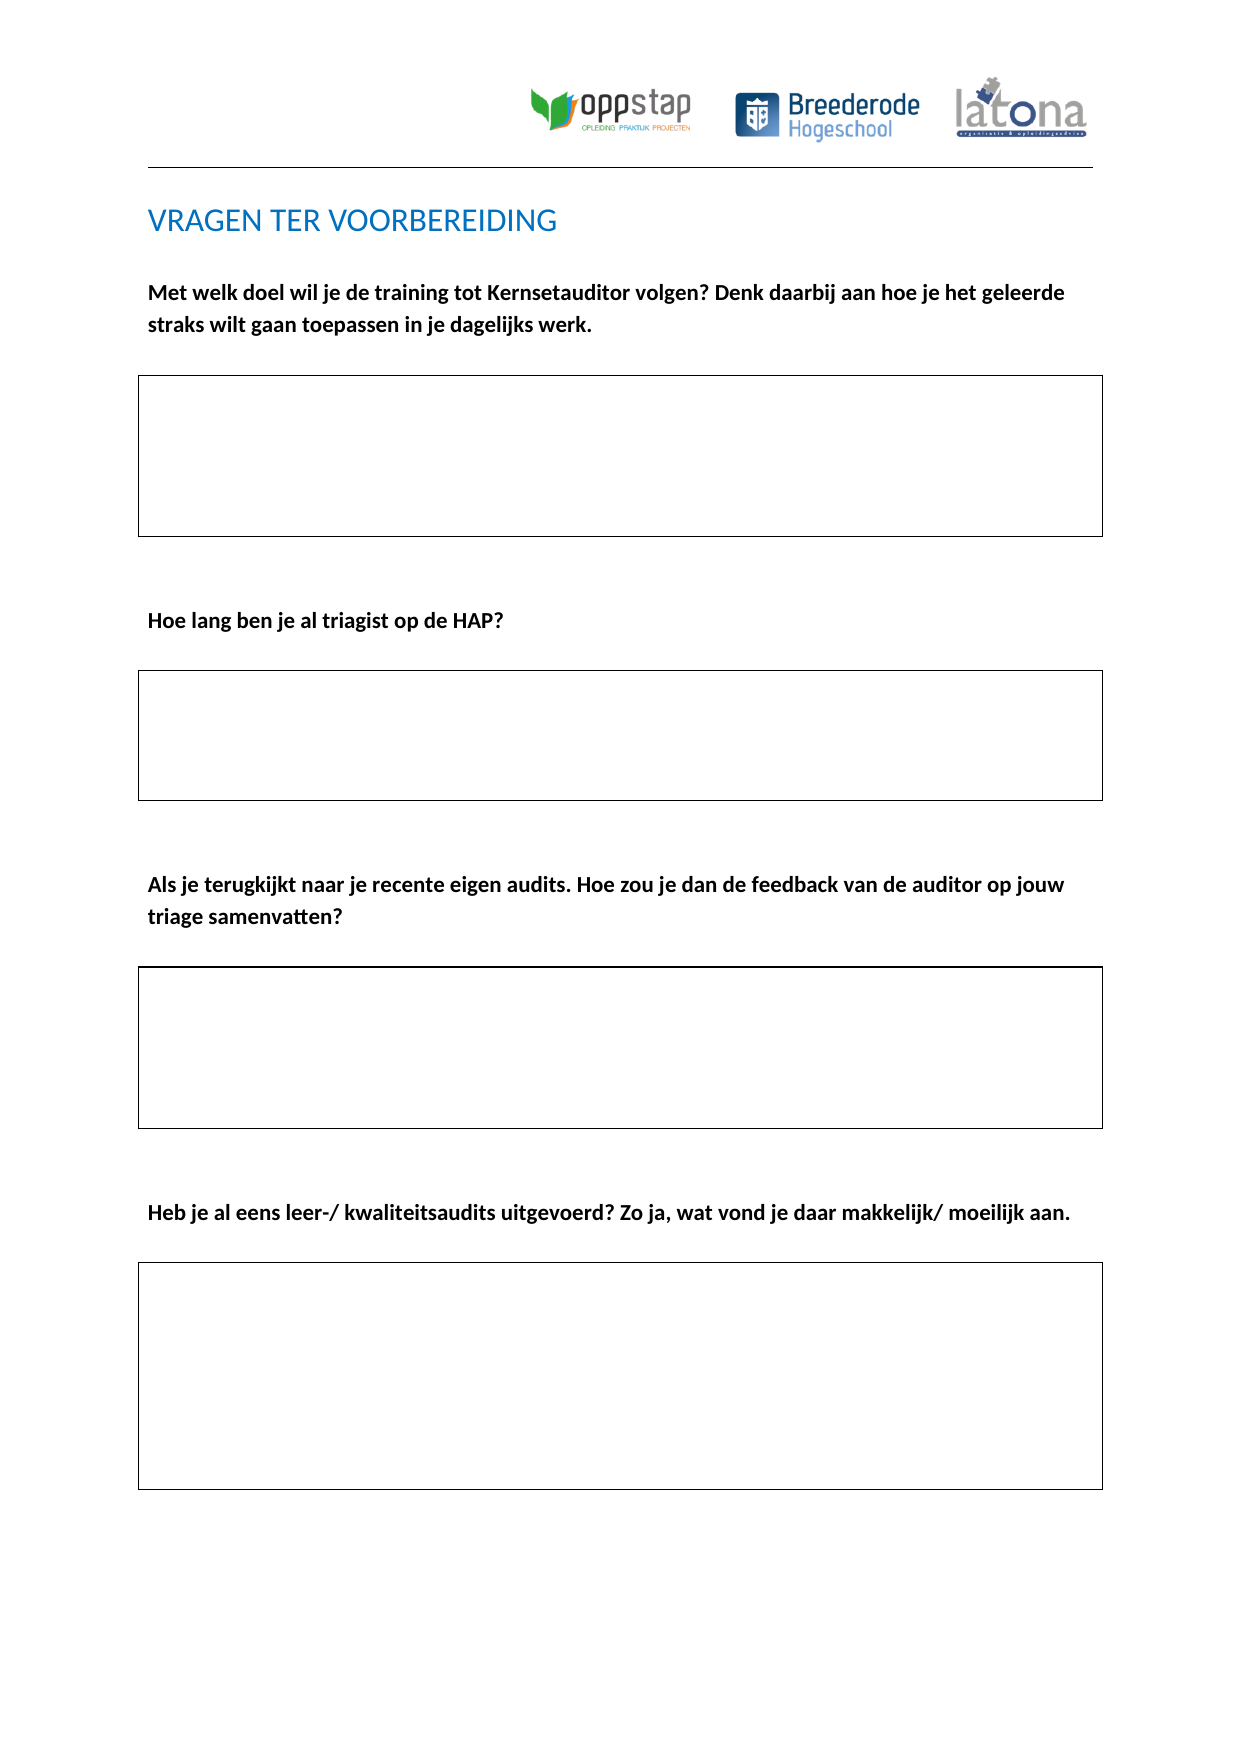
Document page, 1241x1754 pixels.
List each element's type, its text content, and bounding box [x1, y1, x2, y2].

text Hoe lang ben je al triagist op de HAP? [148, 606, 1093, 634]
text Heb je al eens leer-/ kwaliteitsaudits uitgevoerd? Zo ja, wat vond je daar makkelijk/ moeilijk aan. [148, 1198, 1093, 1226]
text Als je terugkijkt naar je recente eigen audits. Hoe zou je dan de feedback van de auditor op jouw triage samenvatten? [148, 870, 1093, 930]
text Met welk doel wil je de training tot Kernsetauditor volgen? Denk daarbij aan hoe je het geleerde straks wilt gaan toepassen in je dagelijks werk. [148, 278, 1093, 338]
picture [518, 52, 1099, 166]
text VRAGEN TER VOORBEREIDING [148, 199, 1093, 240]
